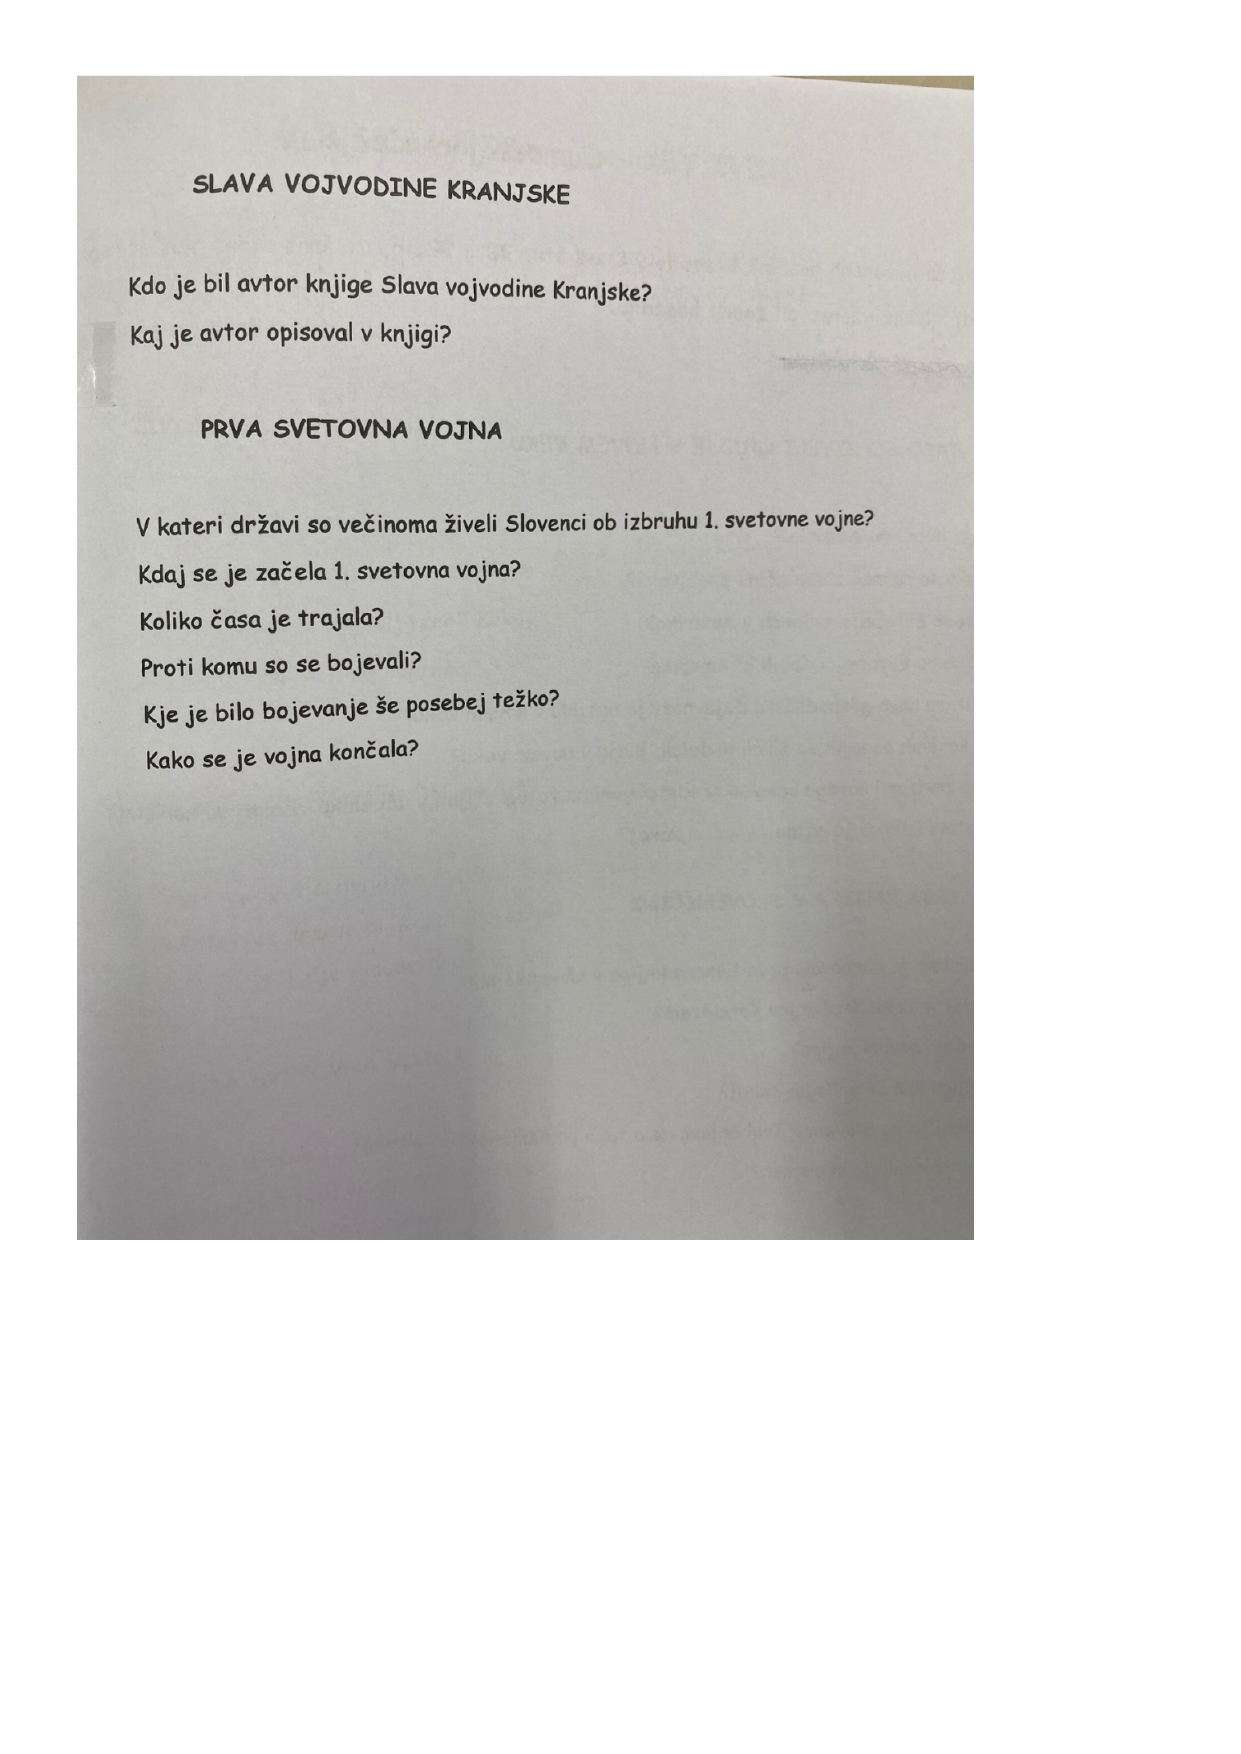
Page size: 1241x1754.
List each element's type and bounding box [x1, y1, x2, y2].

picture [77, 77, 974, 1239]
